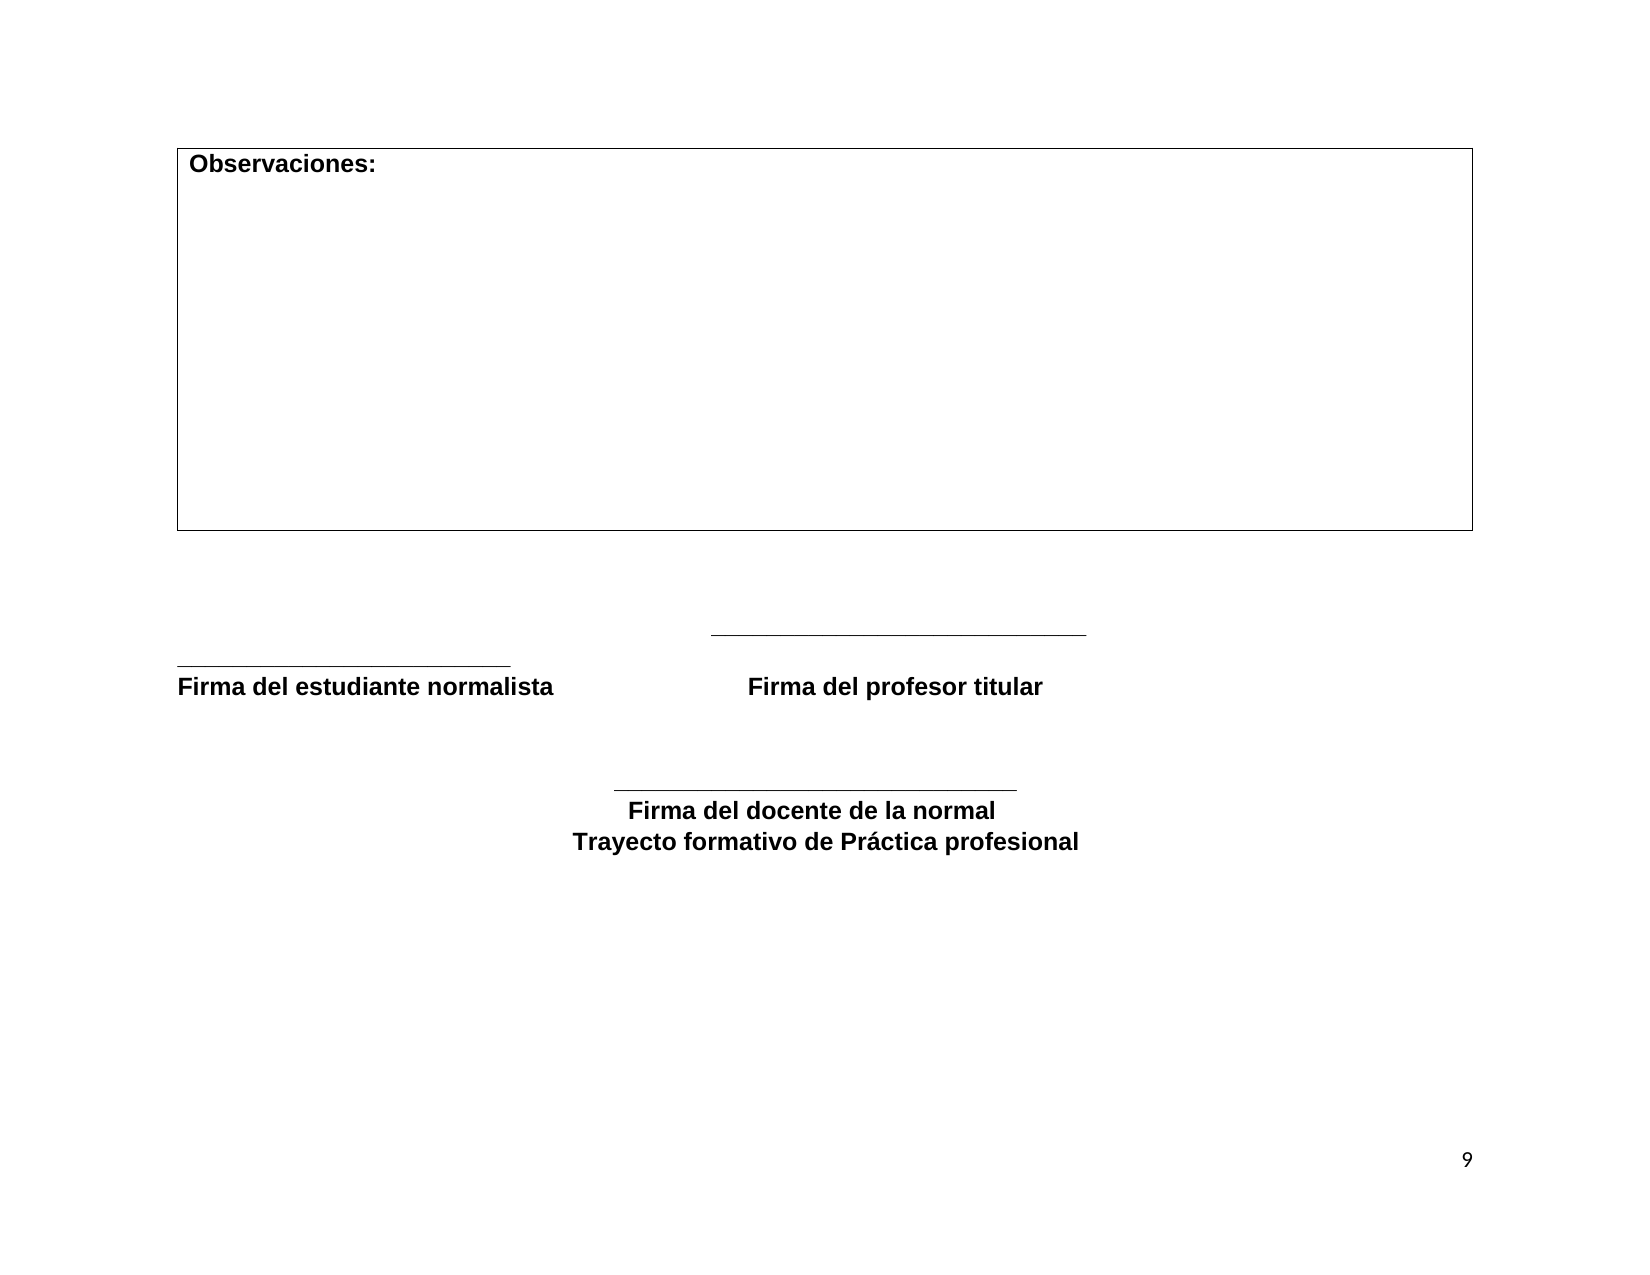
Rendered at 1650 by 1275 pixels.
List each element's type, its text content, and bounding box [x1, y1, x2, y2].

text Firma del docente de la normal [177, 796, 1473, 825]
text Firma del estudiante normalista Firma del profesor titular [177, 672, 1473, 701]
text _____________________________ [177, 765, 1473, 794]
text Trayecto formativo de Práctica profesional [177, 827, 1473, 856]
text ___________________________ ________________________ [177, 610, 1473, 670]
table_header Observaciones: [178, 149, 1472, 530]
